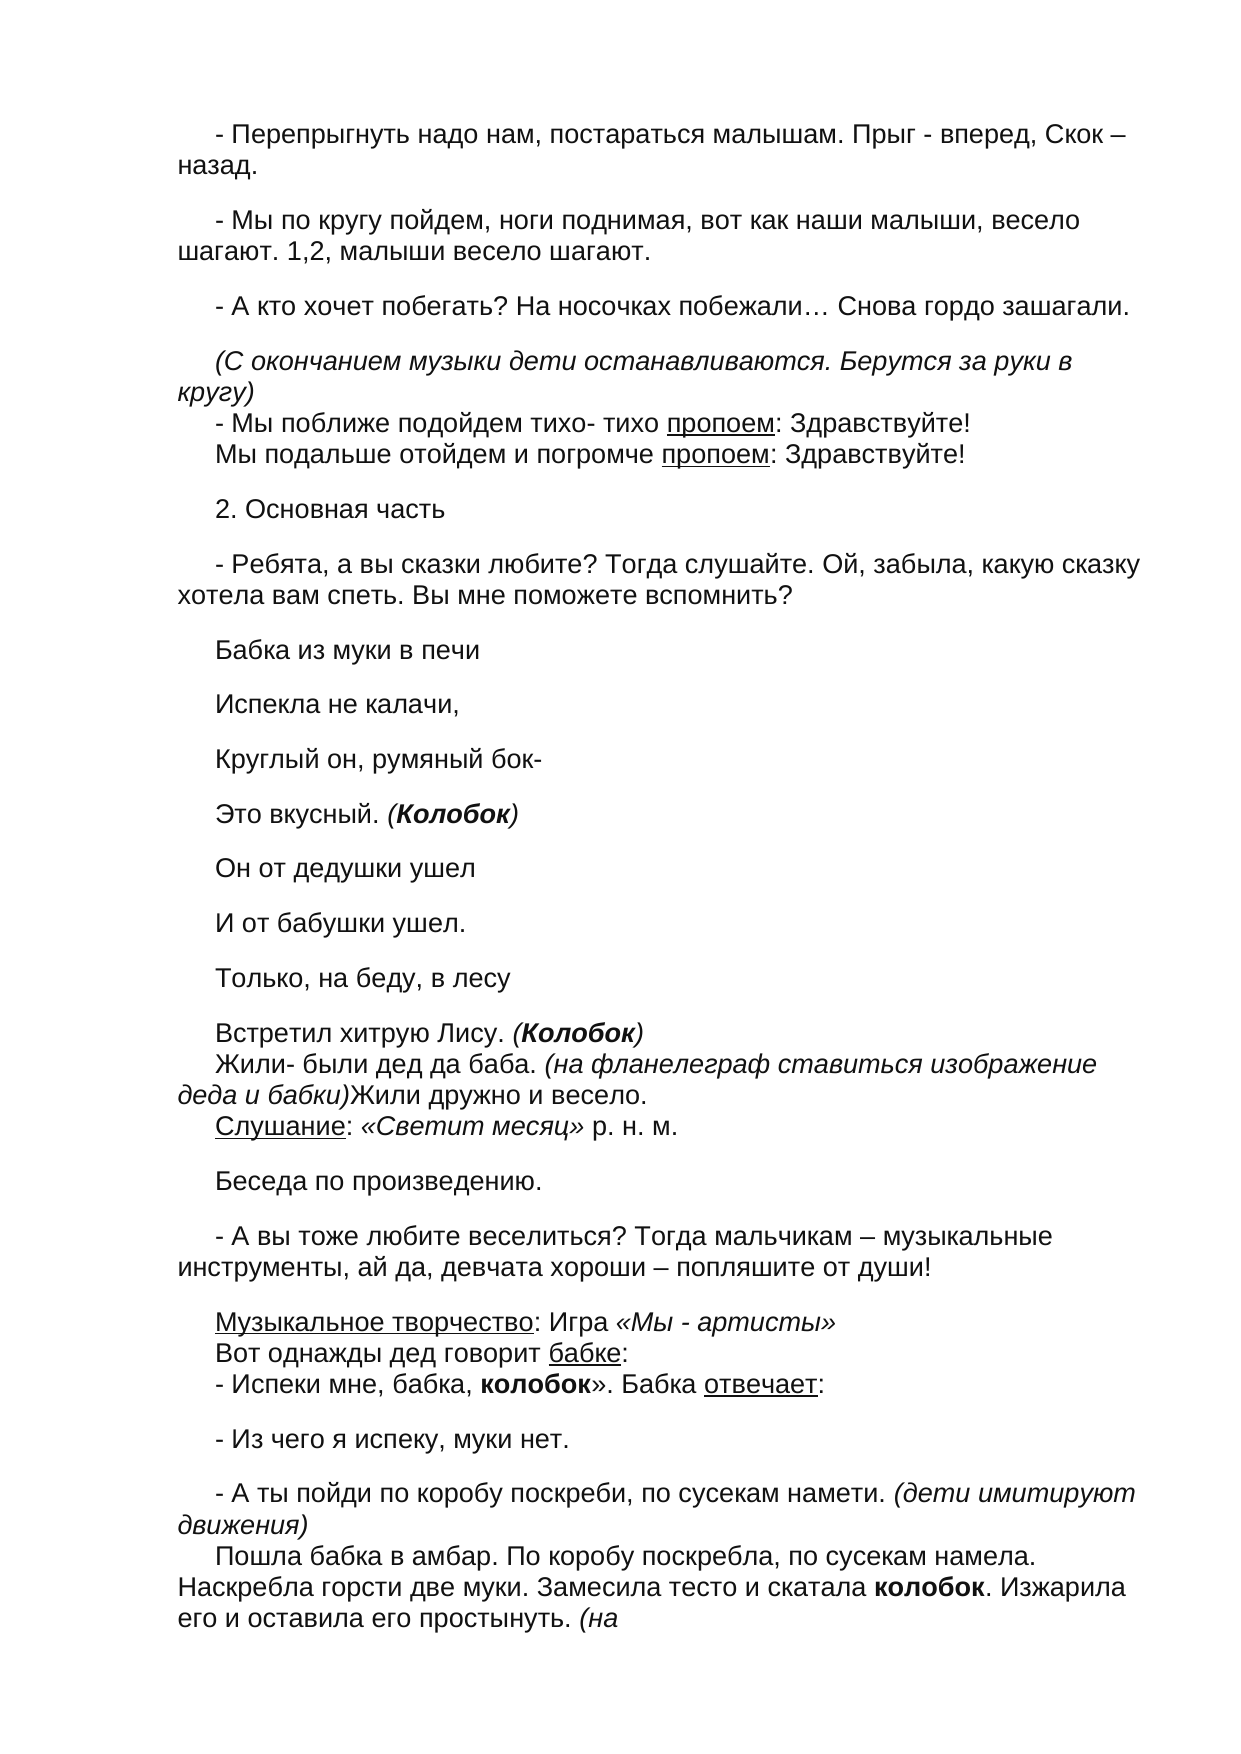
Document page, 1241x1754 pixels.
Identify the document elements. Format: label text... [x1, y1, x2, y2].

text Только, на беду, в лесу [177, 962, 1152, 993]
text Беседа по произведению. [177, 1165, 1152, 1196]
text Испекла не калачи, [177, 688, 1152, 720]
text Слушание: «Светит месяц» р. н. м. [177, 1110, 1152, 1142]
text - Испеки мне, бабка, колобок». Бабка отвечает: [177, 1368, 1152, 1399]
text - А вы тоже любите веселиться? Тогда мальчикам – музыкальные инструменты, ай да, девчата хороши – попляшите от души! [177, 1220, 1152, 1282]
text Он от дедушки ушел [177, 852, 1152, 884]
text - Перепрыгнуть надо нам, постараться малышам. Прыг - вперед, Скок – назад. [177, 118, 1152, 181]
text Встретил хитрую Лису. (Колобок) [177, 1017, 1152, 1048]
text - А ты пойди по коробу поскреби, по сусекам намети. (дети имитируют движения) [177, 1477, 1152, 1540]
text - Из чего я испеку, муки нет. [177, 1423, 1152, 1454]
text Бабка из муки в печи [177, 634, 1152, 665]
text - А кто хочет побегать? На носочках побежали… Снова гордо зашагали. [177, 290, 1152, 321]
text - Мы по кругу пойдем, ноги поднимая, вот как наши малыши, весело шагают. 1,2, малыши весело шагают. [177, 204, 1152, 267]
text И от бабушки ушел. [177, 907, 1152, 938]
text Вот однажды дед говорит бабке: [177, 1337, 1152, 1368]
text Круглый он, румяный бок- [177, 743, 1152, 774]
text Это вкусный. (Колобок) [177, 798, 1152, 829]
text Музыкальное творчество: Игра «Мы - артисты» [177, 1306, 1152, 1337]
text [177, 1540, 1152, 1634]
text 2. Основная часть [177, 493, 1152, 524]
text (С окончанием музыки дети останавливаются. Берутся за руки в кругу) [177, 345, 1152, 407]
text - Мы поближе подойдем тихо- тихо пропоем: Здравствуйте! [177, 407, 1152, 438]
text Мы подальше отойдем и погромче пропоем: Здравствуйте! [177, 438, 1152, 470]
text Жили- были дед да баба. (на фланелеграф ставиться изображение деда и бабки)Жили дружно и весело. [177, 1048, 1152, 1110]
text - Ребята, а вы сказки любите? Тогда слушайте. Ой, забыла, какую сказку хотела вам спеть. Вы мне поможете вспомнить? [177, 548, 1152, 610]
